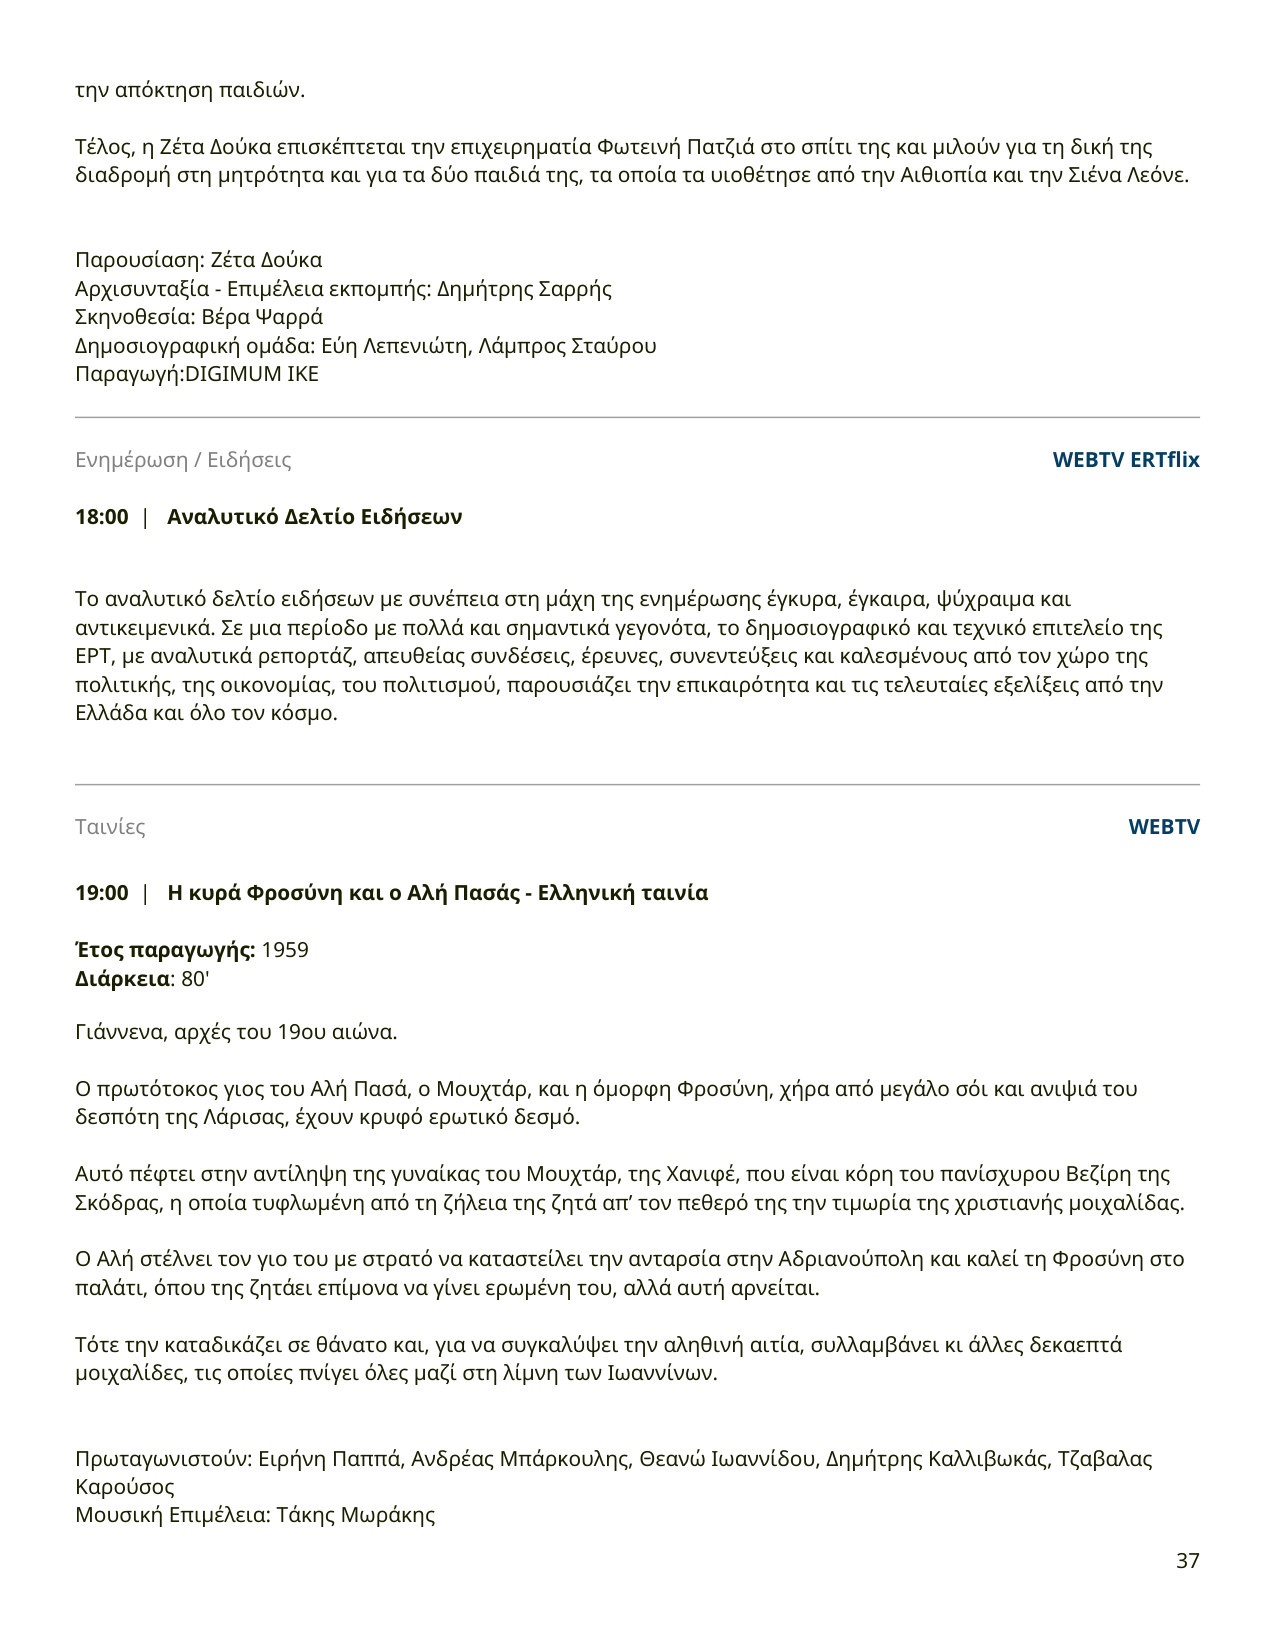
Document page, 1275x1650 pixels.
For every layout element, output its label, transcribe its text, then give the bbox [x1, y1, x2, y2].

text 18:00 | Αναλυτικό Δελτίο Ειδήσεων [75, 474, 1200, 559]
table_header WEBTV [638, 813, 1200, 841]
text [75, 1387, 1200, 1529]
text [75, 75, 1200, 189]
text Το αναλυτικό δελτίο ειδήσεων με συνέπεια στη μάχη της ενημέρωσης έγκυρα, έγκαιρα, ψύχραιμα και αντικειμενικά. Σε μια περίοδο με πολλά και σημαντικά γεγονότα, το δημοσιογραφικό και τεχνικό επιτελείο της ΕΡΤ, με αναλυτικά ρεπορτάζ, απευθείας συνδέσεις, έρευνες, συνεντεύξεις και καλεσμένους από τον χώρο της πολιτικής, της οικονομίας, του πολιτισμού, παρουσιάζει την επικαιρότητα και τις τελευταίες εξελίξεις από την Ελλάδα και όλο τον κόσμο. [75, 584, 1200, 727]
text Παρουσίαση: Ζέτα Δούκα Αρχισυνταξία - Επιμέλεια εκπομπής: Δημήτρης Σαρρής Σκηνοθεσία: Βέρα Ψαρρά Δημοσιογραφική ομάδα: Εύη Λεπενιώτη, Λάμπρος Σταύρου Παραγωγή:DIGIMUM IKE [75, 189, 1200, 416]
text Γιάννενα, αρχές του 19ου αιώνα. Ο πρωτότοκος γιος του Αλή Πασά, ο Μουχτάρ, και η όμορφη Φροσύνη, χήρα από μεγάλο σόι και ανιψιά του δεσπότη της Λάρισας, έχουν κρυφό ερωτικό δεσμό. Αυτό πέφτει στην αντίληψη της γυναίκας του Μουχτάρ, της Χανιφέ, που είναι κόρη του πανίσχυρου Βεζίρη της Σκόδρας, η οποία τυφλωμένη από τη ζήλεια της ζητά απ’ τον πεθερό της την τιμωρία της χριστιανής μοιχαλίδας. Ο Αλή στέλνει τον γιο του με στρατό να καταστείλει την ανταρσία στην Αδριανούπολη και καλεί τη Φροσύνη στο παλάτι, όπου της ζητάει επίμονα να γίνει ερωμένη του, αλλά αυτή αρνείται. Τότε την καταδικάζει σε θάνατο και, για να συγκαλύψει την αληθινή αιτία, συλλαμβάνει κι άλλες δεκαεπτά μοιχαλίδες, τις οποίες πνίγει όλες μαζί στη λίμνη των Ιωαννίνων. [75, 1017, 1200, 1387]
table_header Ενημέρωση / Ειδήσεις [75, 445, 637, 474]
table_header WEBTV ERTflix [638, 445, 1200, 474]
table_header Ταινίες [75, 813, 637, 841]
text 19:00 | Η κυρά Φροσύνη και ο Αλή Πασάς - Ελληνική ταινία Έτος παραγωγής: 1959 Διάρκεια: 80' [75, 841, 1200, 992]
